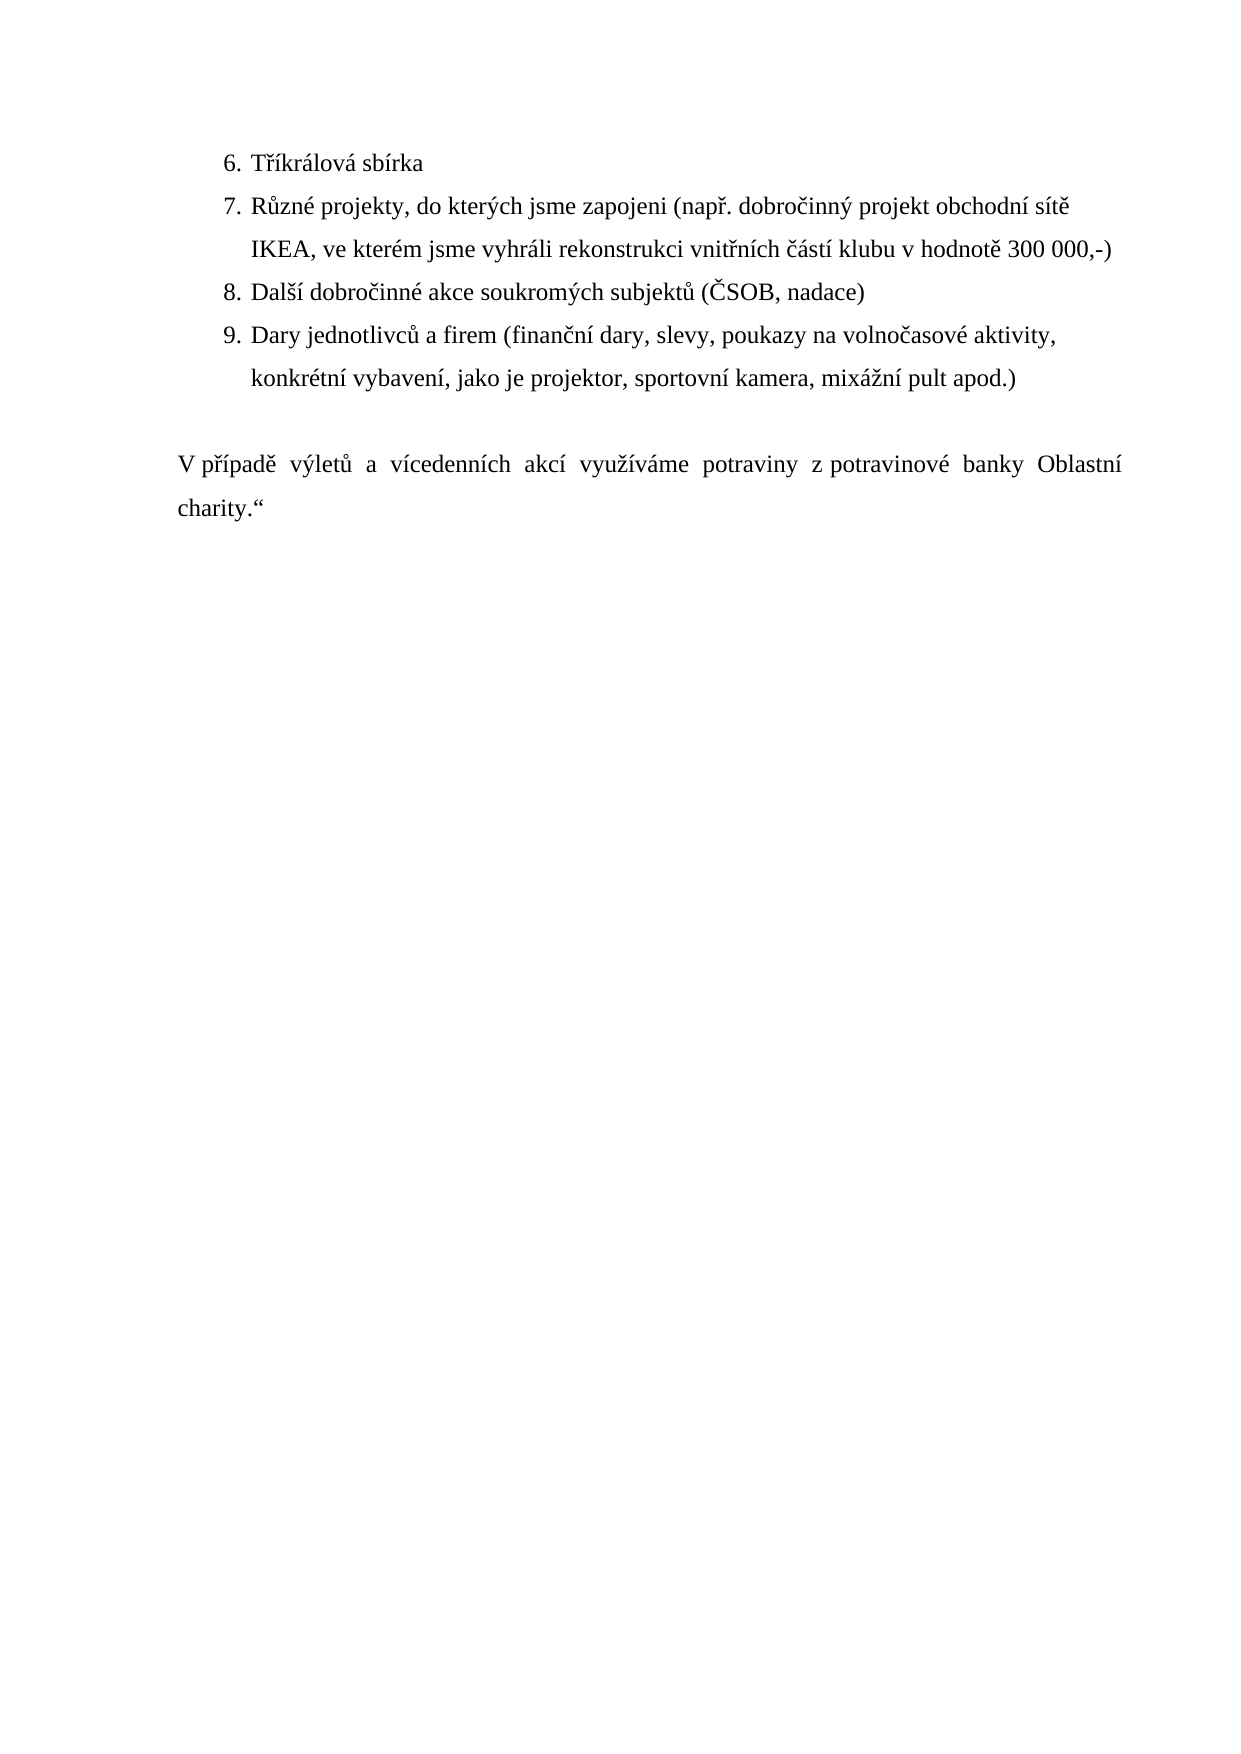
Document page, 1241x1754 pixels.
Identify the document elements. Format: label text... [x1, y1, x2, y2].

list Další dobročinné akce soukromých subjektů (ČSOB, nadace) [223, 277, 1122, 306]
list Různé projekty, do kterých jsme zapojeni (např. dobročinný projekt obchodní sítě IKEA, ve kterém jsme vyhráli rekonstrukci vnitřních částí klubu v hodnotě 300 000,-) [223, 191, 1122, 263]
text V případě výletů a vícedenních akcí využíváme potraviny z potravinové banky Oblastní charity.“ [177, 449, 1122, 521]
list Tříkrálová sbírka [223, 148, 1122, 176]
list Dary jednotlivců a firem (finanční dary, slevy, poukazy na volnočasové aktivity, konkrétní vybavení, jako je projektor, sportovní kamera, mixážní pult apod.) [223, 320, 1122, 392]
